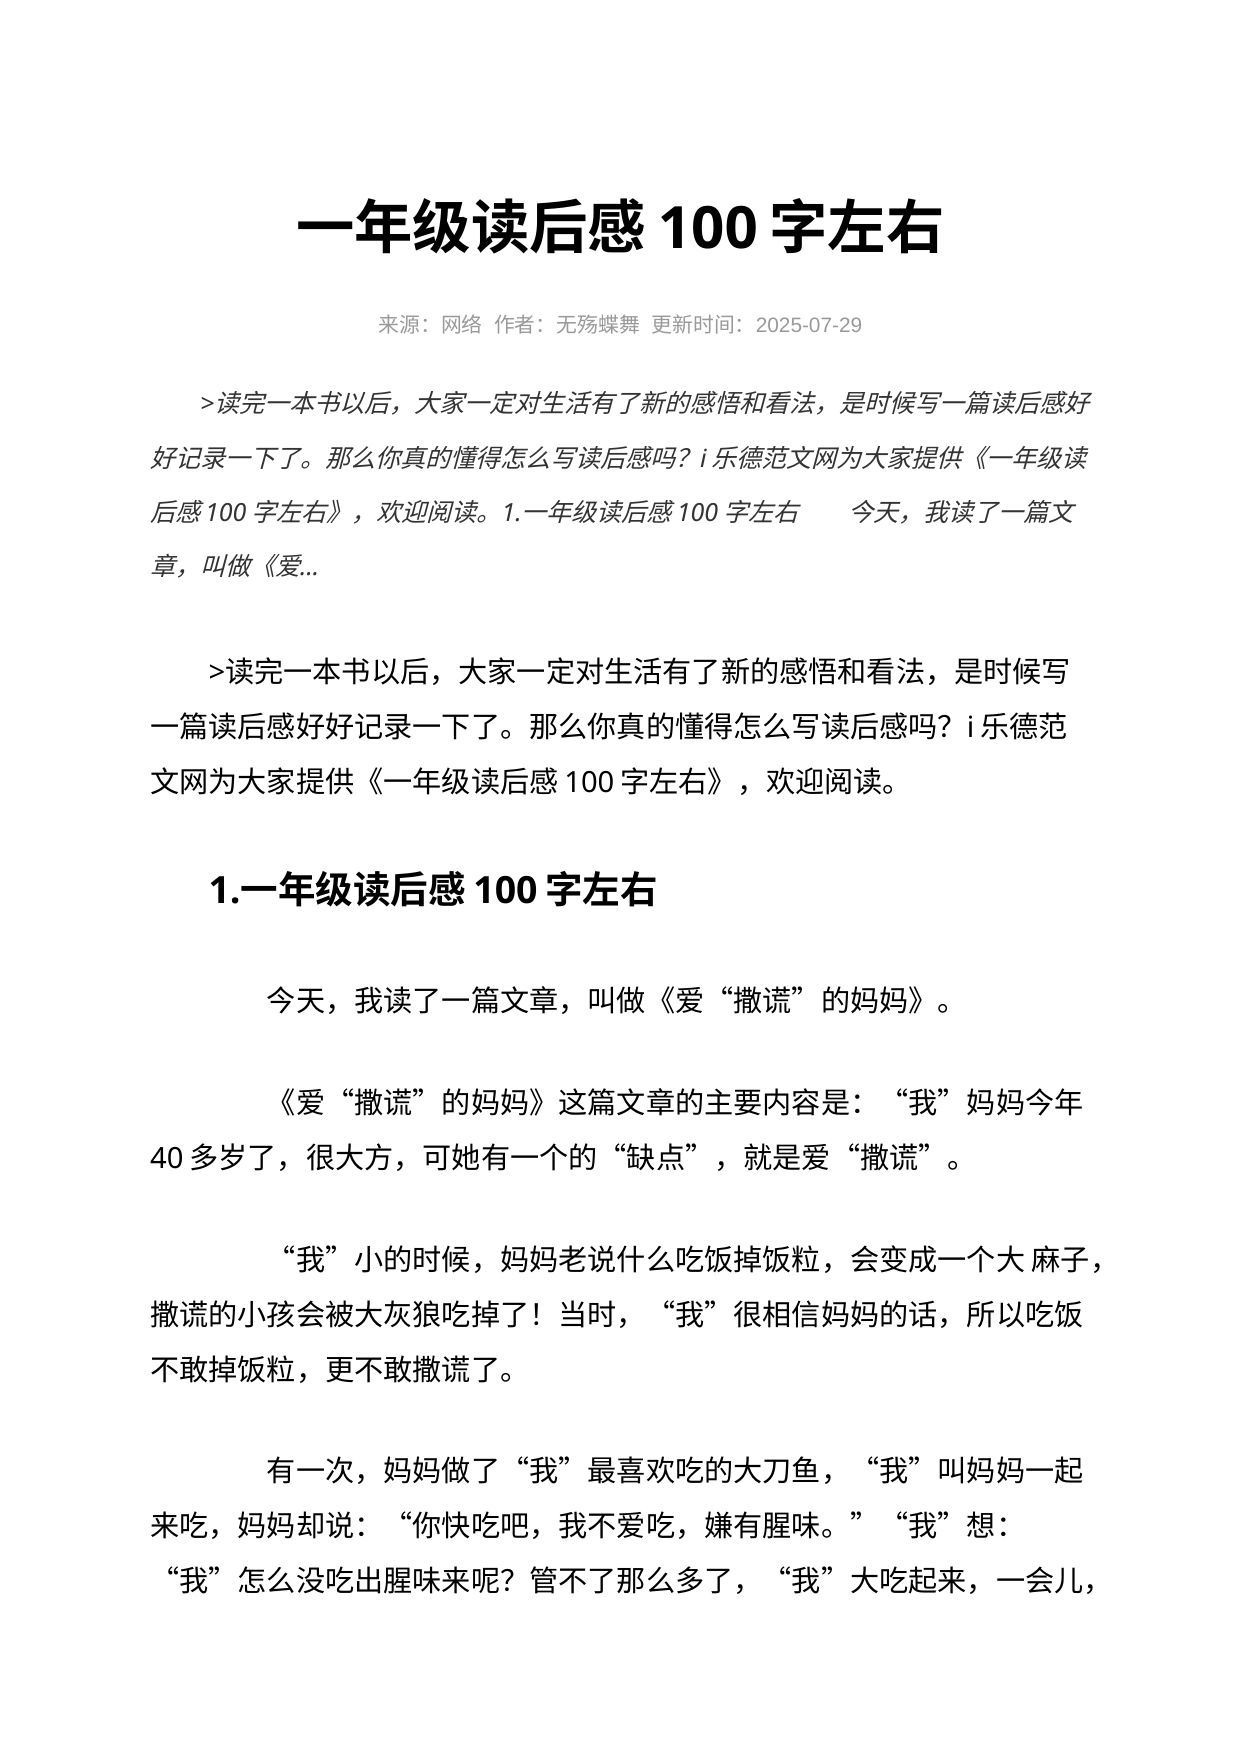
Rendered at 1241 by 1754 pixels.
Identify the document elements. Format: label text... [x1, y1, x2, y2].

text 《爱“撒谎”的妈妈》这篇文章的主要内容是：“我”妈妈今年40多岁了，很大方，可她有一个的“缺点”，就是爱“撒谎”。 [150, 1079, 1090, 1177]
text 1.一年级读后感100字左右 [150, 860, 1090, 914]
text >读完一本书以后，大家一定对生活有了新的感悟和看法，是时候写一篇读后感好好记录一下了。那么你真的懂得怎么写读后感吗？i乐德范文网为大家提供《一年级读后感100字左右》，欢迎阅读。1.一年级读后感100字左右 今天，我读了一篇文章，叫做《爱... [150, 384, 1090, 583]
text 今天，我读了一篇文章，叫做《爱“撒谎”的妈妈》。 [150, 978, 1090, 1020]
text >读完一本书以后，大家一定对生活有了新的感悟和看法，是时候写一篇读后感好好记录一下了。那么你真的懂得怎么写读后感吗？i乐德范文网为大家提供《一年级读后感100字左右》，欢迎阅读。 [150, 648, 1090, 801]
subtitle 一年级读后感100字左右 [150, 181, 1090, 266]
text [150, 1448, 1090, 1600]
text 来源：网络 作者：无殇蝶舞 更新时间：2025-07-29 [150, 313, 1090, 337]
text “我”小的时候，妈妈老说什么吃饭掉饭粒，会变成一个大 麻子，撒谎的小孩会被大灰狼吃掉了！当时，“我”很相信妈妈的话，所以吃饭不敢掉饭粒，更不敢撒谎了。 [150, 1236, 1090, 1388]
